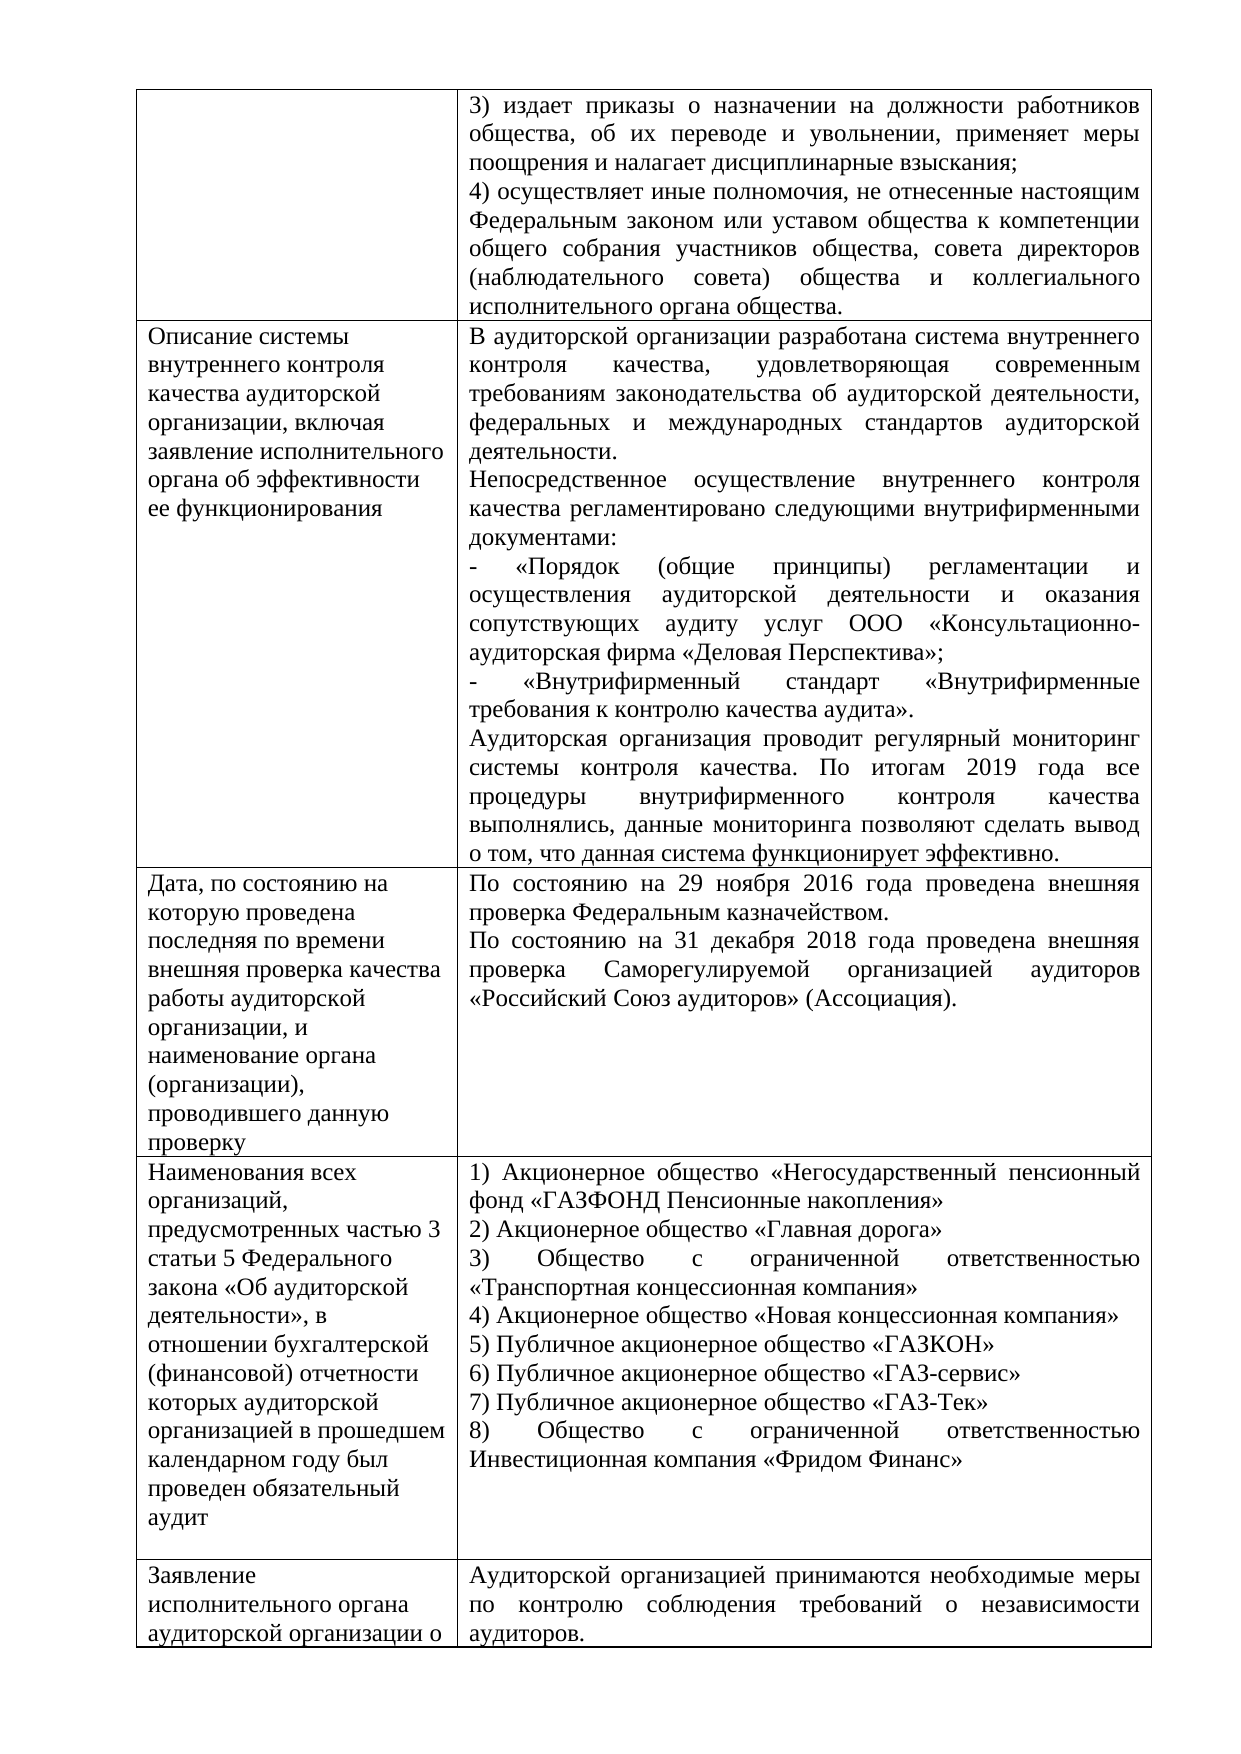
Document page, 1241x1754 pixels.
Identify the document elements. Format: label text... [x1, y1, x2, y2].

table_cell Наименования всех организаций, предусмотренных частью 3 статьи 5 Федерального закона «Об аудиторской деятельности», в отношении бухгалтерской (финансовой) отчетности которых аудиторской организацией в прошедшем календарном году был проведен обязательный аудит [137, 1157, 457, 1559]
table_cell Дата, по состоянию на которую проведена последняя по времени внешняя проверка качества работы аудиторской организации, и наименование органа (организации), проводившего данную проверку [137, 868, 457, 1156]
table_cell В аудиторской организации разработана система внутреннего контроля качества, удовлетворяющая современным требованиям законодательства об аудиторской деятельности, федеральных и международных стандартов аудиторской деятельности. Непосредственное осуществление внутреннего контроля качества регламентировано следующими внутрифирменными документами: - «Порядок (общие принципы) регламентации и осуществления аудиторской деятельности и оказания сопутствующих аудиту услуг ООО «Консультационно-аудиторская фирма «Деловая Перспектива»; - «Внутрифирменный стандарт «Внутрифирменные требования к контролю качества аудита». Аудиторская организация проводит регулярный мониторинг системы контроля качества. По итогам 2019 года все процедуры внутрифирменного контроля качества выполнялись, данные мониторинга позволяют сделать вывод о том, что данная система функционирует эффективно. [458, 321, 1151, 867]
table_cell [137, 1560, 457, 1646]
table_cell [458, 1560, 1151, 1646]
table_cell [137, 90, 457, 320]
table_cell 1) Акционерное общество «Негосударственный пенсионный фонд «ГАЗФОНД Пенсионные накопления» 2) Акционерное общество «Главная дорога» 3) Общество с ограниченной ответственностью «Транспортная концессионная компания» 4) Акционерное общество «Новая концессионная компания» 5) Публичное акционерное общество «ГАЗКОН» 6) Публичное акционерное общество «ГАЗ-сервис» 7) Публичное акционерное общество «ГАЗ-Тек» 8) Общество с ограниченной ответственностью Инвестиционная компания «Фридом Финанс» [458, 1157, 1151, 1559]
table_cell По состоянию на 29 ноября 2016 года проведена внешняя проверка Федеральным казначейством. По состоянию на 31 декабря 2018 года проведена внешняя проверка Саморегулируемой организацией аудиторов «Российский Союз аудиторов» (Ассоциация). [458, 868, 1151, 1156]
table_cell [458, 90, 1151, 320]
table_cell Описание системы внутреннего контроля качества аудиторской организации, включая заявление исполнительного органа об эффективности ее функционирования [137, 321, 457, 867]
